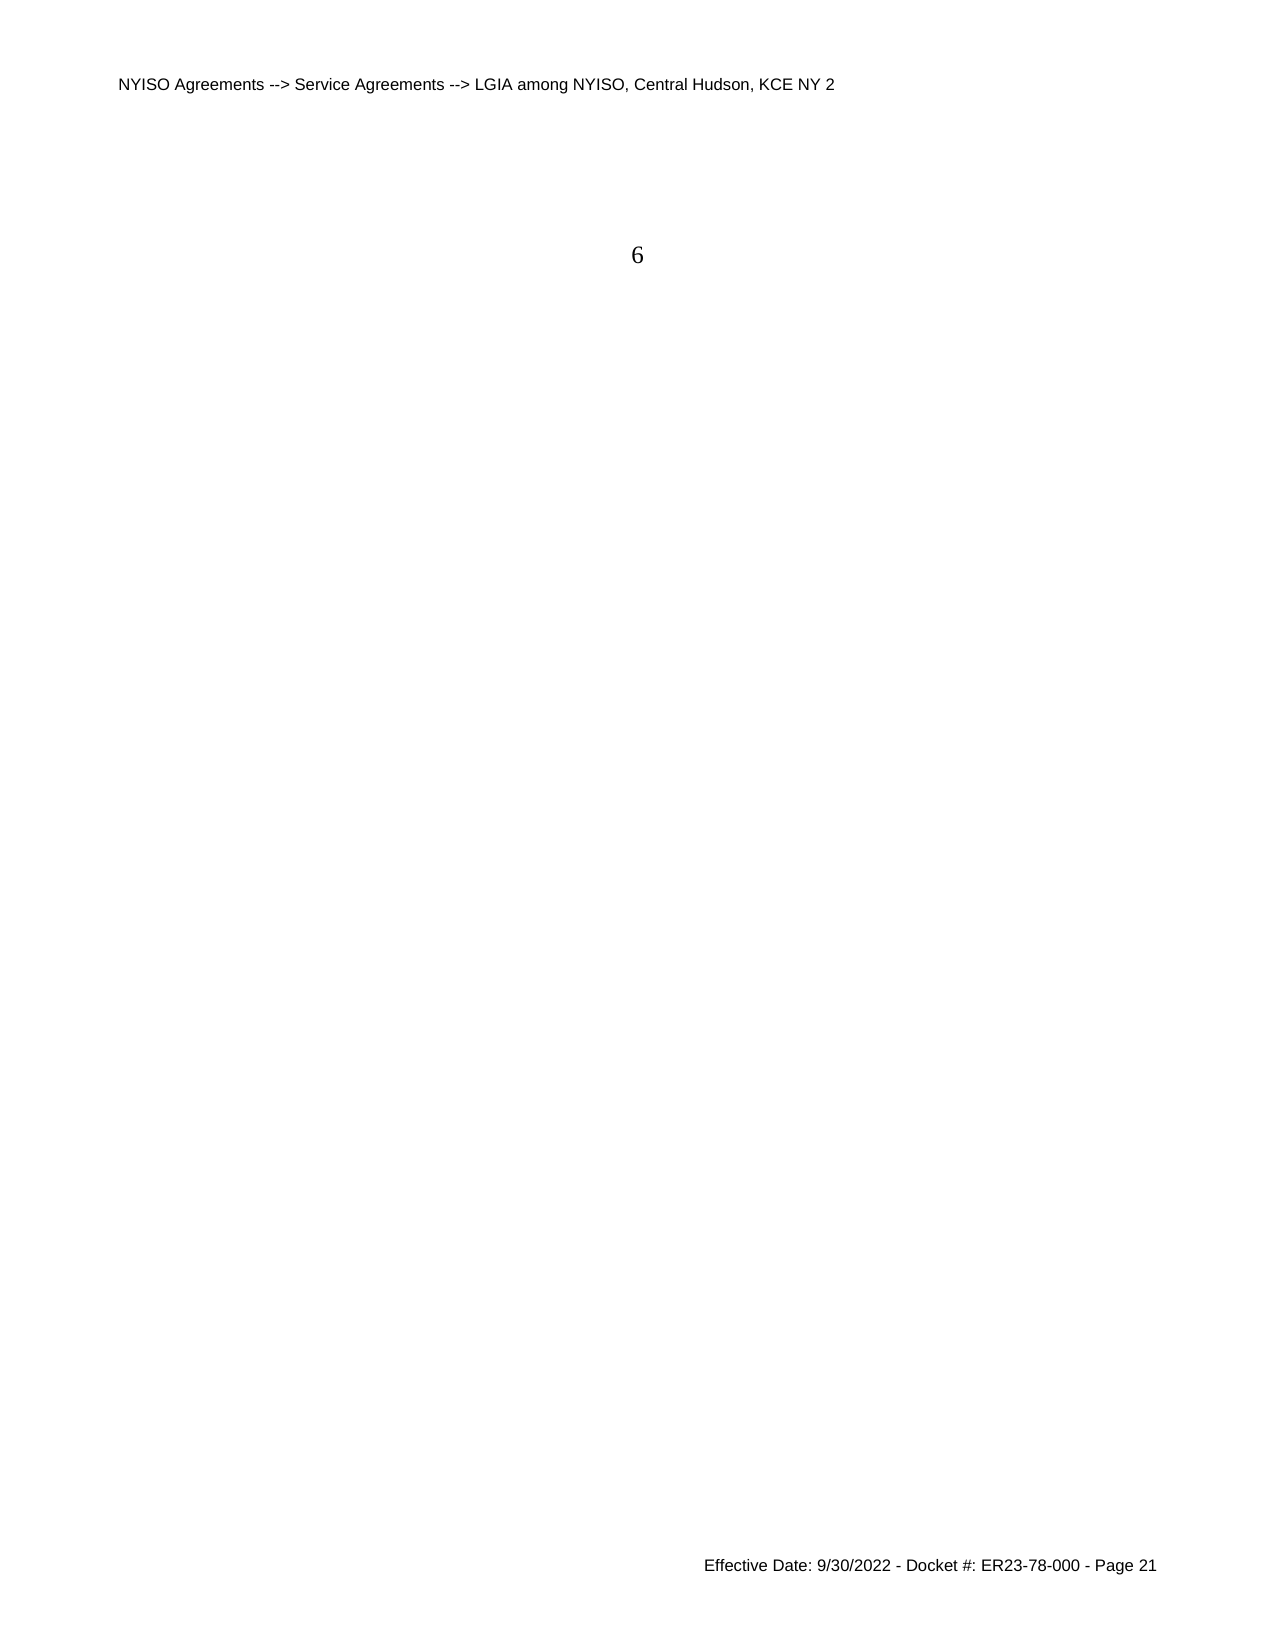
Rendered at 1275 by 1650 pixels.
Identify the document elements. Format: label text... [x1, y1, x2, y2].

text 6 [631, 241, 1275, 269]
